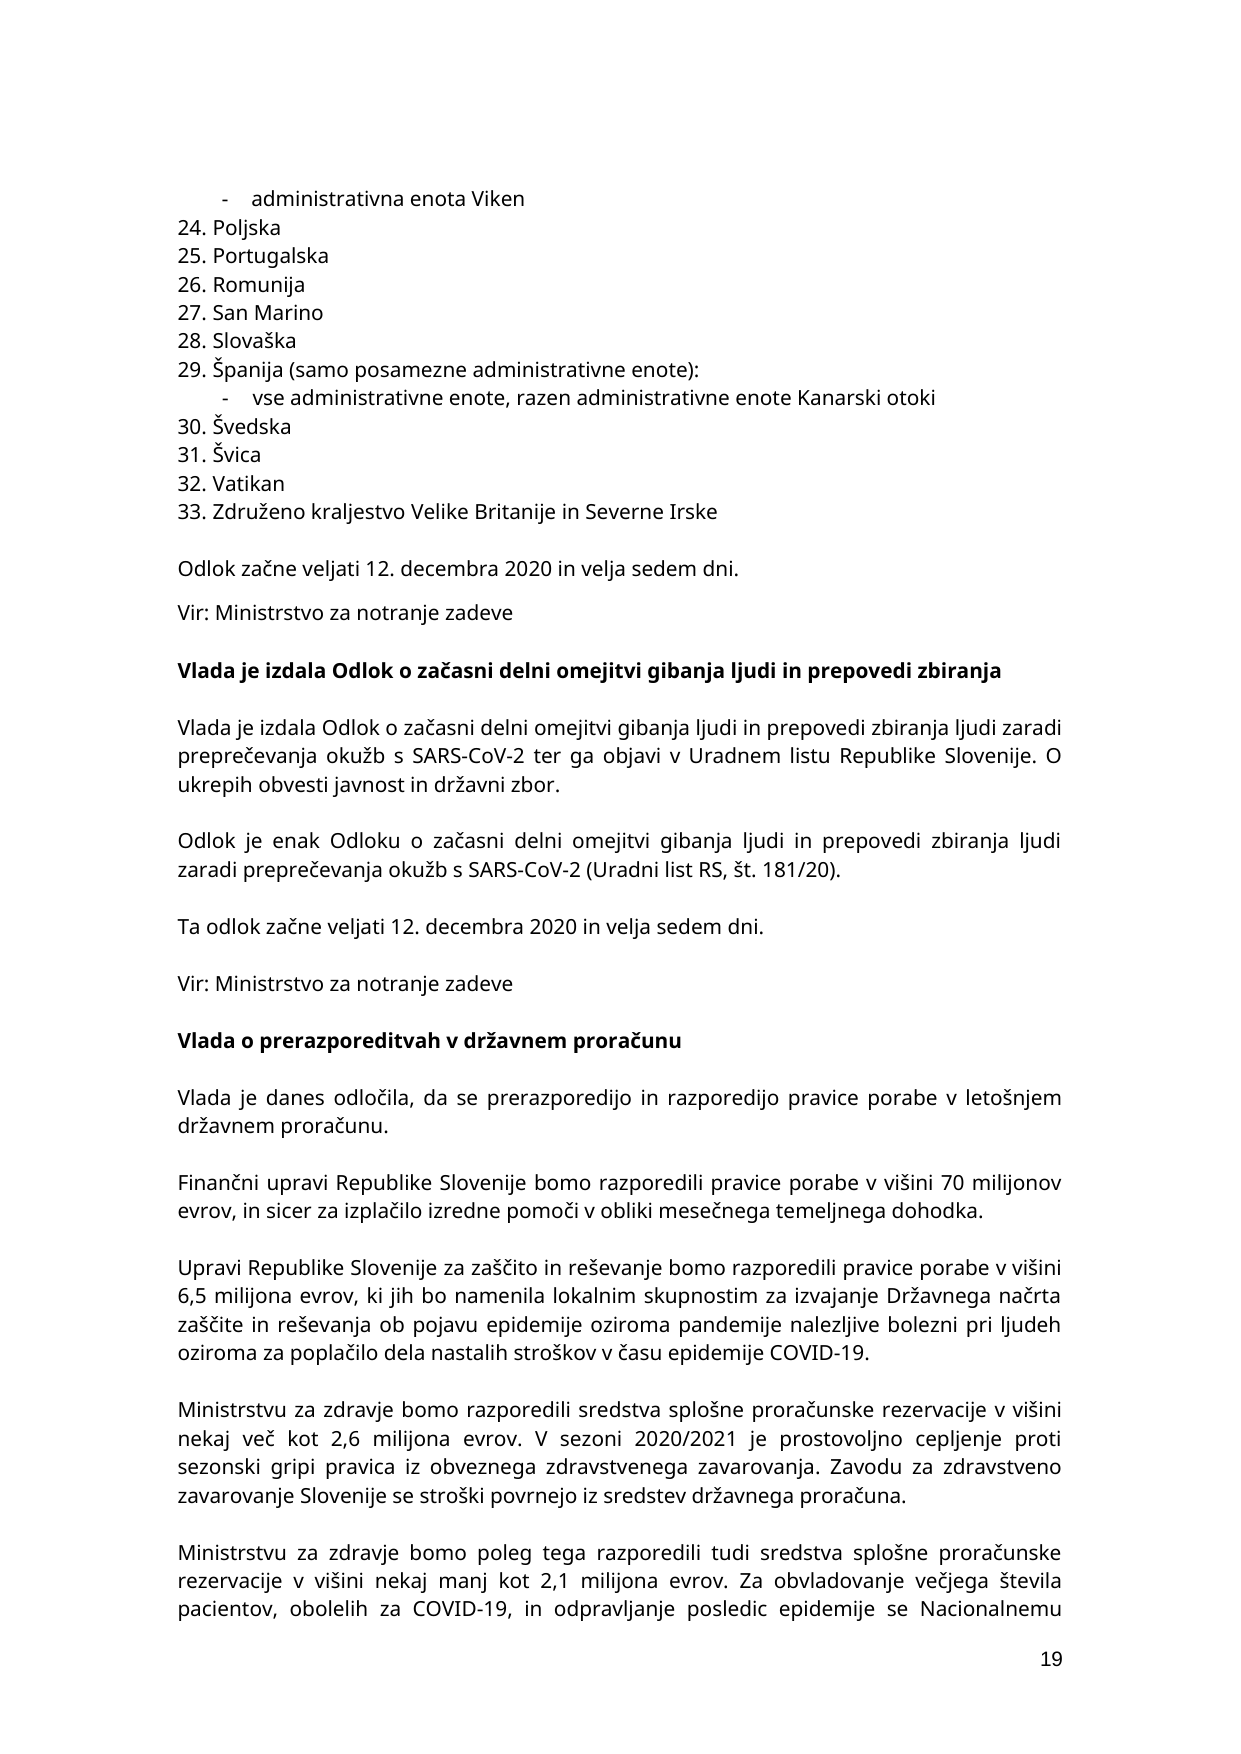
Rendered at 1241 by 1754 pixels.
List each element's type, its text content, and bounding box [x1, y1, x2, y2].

list Združeno kraljestvo Velike Britanije in Severne Irske [177, 497, 1063, 526]
text Ta odlok začne veljati 12. decembra 2020 in velja sedem dni. [177, 912, 1063, 940]
list Švica [177, 440, 1063, 469]
list Romunija [177, 270, 1063, 298]
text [177, 1538, 1063, 1623]
list Poljska [177, 213, 1063, 241]
text Odlok je enak Odloku o začasni delni omejitvi gibanja ljudi in prepovedi zbiranja ljudi zaradi preprečevanja okužb s SARS-CoV-2 (Uradni list RS, št. 181/20). [177, 827, 1063, 883]
list Španija (samo posamezne administrativne enote): [177, 355, 1063, 383]
list Vatikan [177, 469, 1063, 497]
text Upravi Republike Slovenije za zaščito in reševanje bomo razporedili pravice porabe v višini 6,5 milijona evrov, ki jih bo namenila lokalnim skupnostim za izvajanje Državnega načrta zaščite in reševanja ob pojavu epidemije oziroma pandemije nalezljive bolezni pri ljudeh oziroma za poplačilo dela nastalih stroškov v času epidemije COVID-19. [177, 1253, 1063, 1367]
list Portugalska [177, 241, 1063, 270]
text Vir: Ministrstvo za notranje zadeve [177, 969, 1063, 997]
list vse administrativne enote, razen administrativne enote Kanarski otoki [207, 383, 1063, 412]
list San Marino [177, 298, 1063, 327]
text Vlada o prerazporeditvah v državnem proračunu [177, 1026, 1063, 1054]
text Finančni upravi Republike Slovenije bomo razporedili pravice porabe v višini 70 milijonov evrov, in sicer za izplačilo izredne pomoči v obliki mesečnega temeljnega dohodka. [177, 1168, 1063, 1225]
text Odlok začne veljati 12. decembra 2020 in velja sedem dni. [177, 554, 1063, 583]
text Vir: Ministrstvo za notranje zadeve [177, 598, 1063, 626]
list Švedska [177, 412, 1063, 440]
text Vlada je danes odločila, da se prerazporedijo in razporedijo pravice porabe v letošnjem državnem proračunu. [177, 1083, 1063, 1139]
list administrativna enota Viken [221, 184, 1063, 213]
text Ministrstvu za zdravje bomo razporedili sredstva splošne proračunske rezervacije v višini nekaj več kot 2,6 milijona evrov. V sezoni 2020/2021 je prostovoljno cepljenje proti sezonski gripi pravica iz obveznega zdravstvenega zavarovanja. Zavodu za zdravstveno zavarovanje Slovenije se stroški povrnejo iz sredstev državnega proračuna. [177, 1395, 1063, 1509]
list Slovaška [177, 327, 1063, 355]
text Vlada je izdala Odlok o začasni delni omejitvi gibanja ljudi in prepovedi zbiranja ljudi zaradi preprečevanja okužb s SARS-CoV-2 ter ga objavi v Uradnem listu Republike Slovenije. O ukrepih obvesti javnost in državni zbor. [177, 713, 1063, 798]
text Vlada je izdala Odlok o začasni delni omejitvi gibanja ljudi in prepovedi zbiranja [177, 656, 1063, 684]
